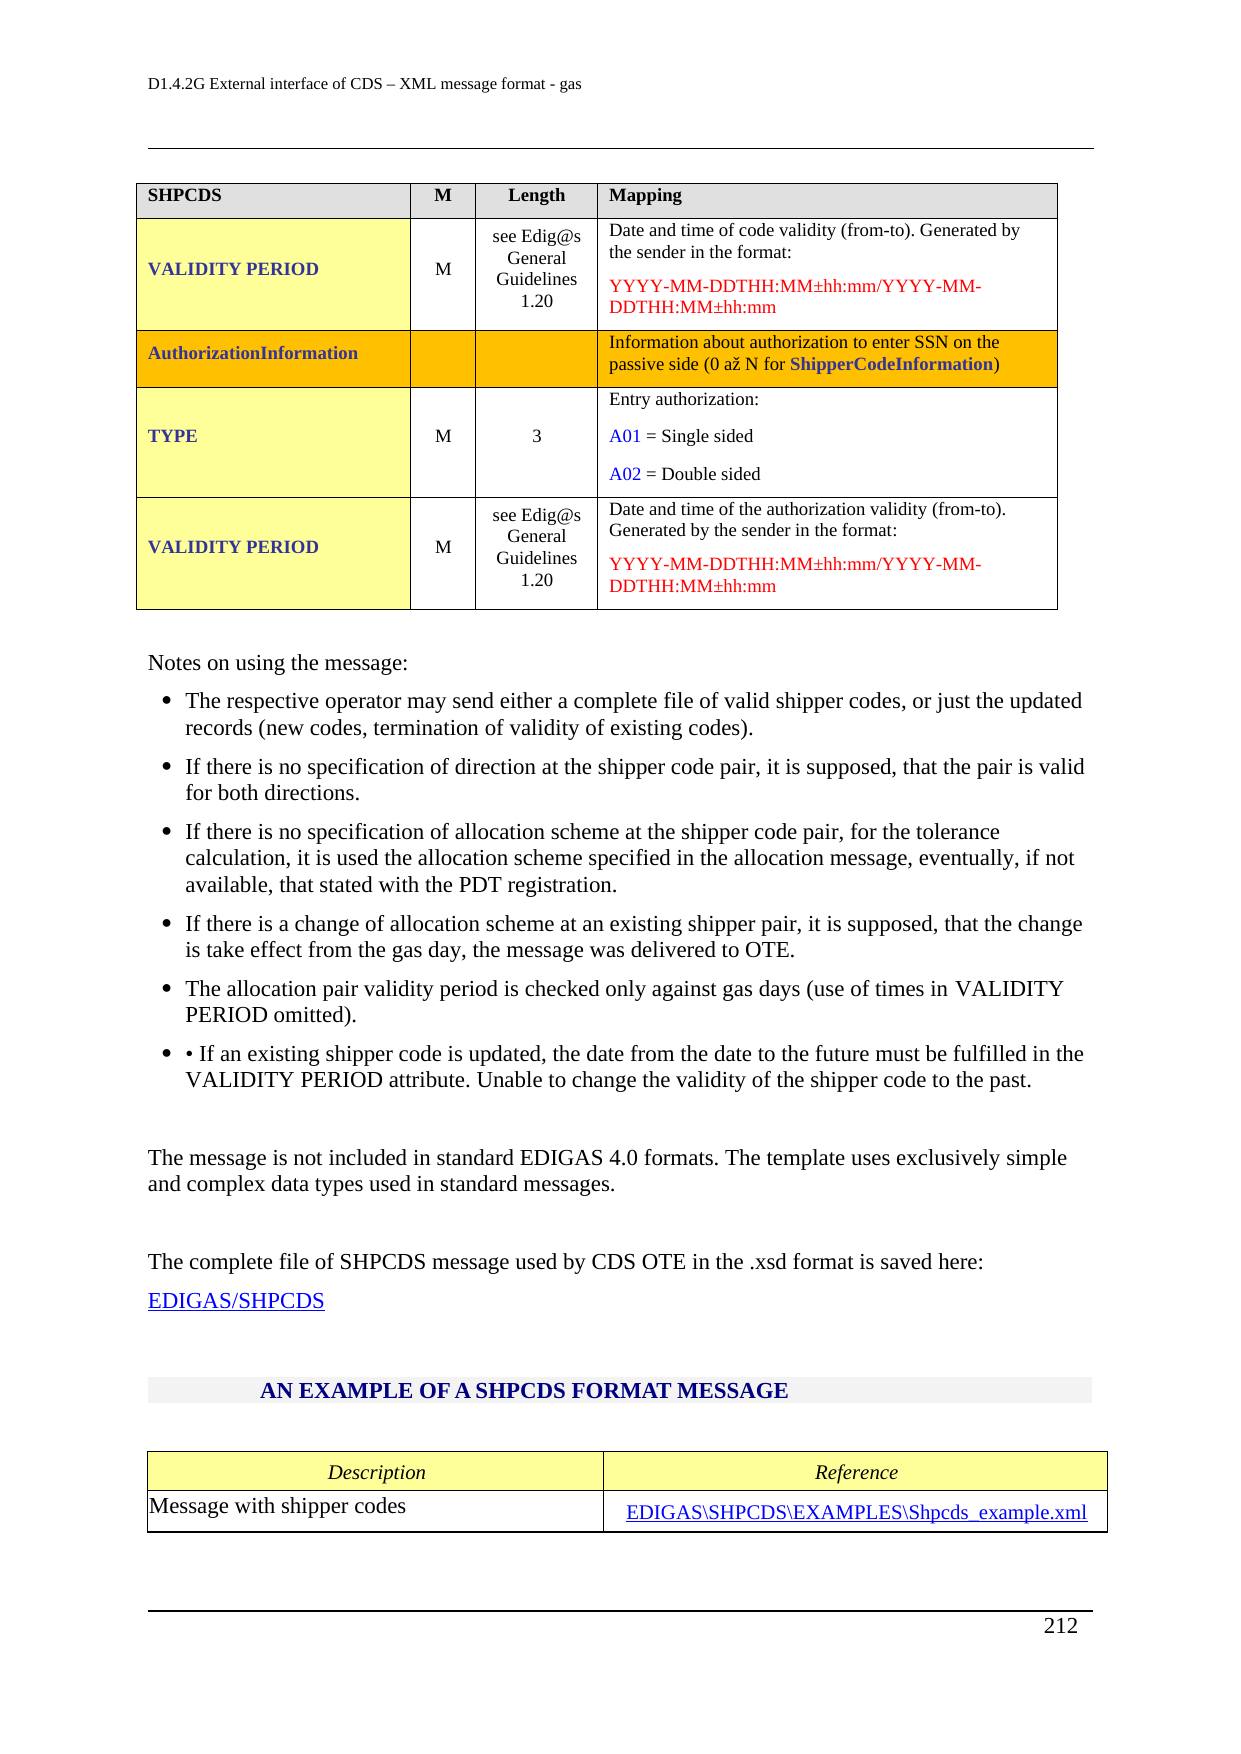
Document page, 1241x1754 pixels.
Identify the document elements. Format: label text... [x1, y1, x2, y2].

subtitle an example of a Shpcds format message [148, 1377, 1092, 1403]
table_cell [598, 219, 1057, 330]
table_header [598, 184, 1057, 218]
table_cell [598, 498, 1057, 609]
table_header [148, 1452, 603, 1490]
list If there is no specification of allocation scheme at the shipper code pair, for the tolerance calculation, it is used the allocation scheme specified in the allocation message, eventually, if not available, that stated with the PDT registration. [163, 818, 1092, 897]
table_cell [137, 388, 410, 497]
text The message is not included in standard EDIGAS 4.0 formats. The template uses exclusively simple and complex data types used in standard messages. [148, 1144, 1092, 1197]
text Notes on using the message: [148, 649, 1092, 675]
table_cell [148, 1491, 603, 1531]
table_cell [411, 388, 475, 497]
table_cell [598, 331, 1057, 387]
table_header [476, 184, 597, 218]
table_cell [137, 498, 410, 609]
list If there is a change of allocation scheme at an existing shipper pair, it is supposed, that the change is take effect from the gas day, the message was delivered to OTE. [163, 909, 1092, 962]
text The complete file of SHPCDS message used by CDS OTE in the .xsd format is saved here: [148, 1248, 1092, 1274]
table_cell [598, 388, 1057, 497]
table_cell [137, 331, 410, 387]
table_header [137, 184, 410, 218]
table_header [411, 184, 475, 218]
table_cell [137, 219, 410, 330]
list The respective operator may send either a complete file of valid shipper codes, or just the updated records (new codes, termination of validity of existing codes). [163, 688, 1092, 740]
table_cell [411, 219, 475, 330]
list The allocation pair validity period is checked only against gas days (use of times in VALIDITY PERIOD omitted). [163, 975, 1092, 1027]
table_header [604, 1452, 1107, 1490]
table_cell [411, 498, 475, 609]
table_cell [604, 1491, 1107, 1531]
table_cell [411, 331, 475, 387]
text EDIGAS/SHPCDS [148, 1287, 1092, 1313]
list • If an existing shipper code is updated, the date from the date to the future must be fulfilled in the VALIDITY PERIOD attribute. Unable to change the validity of the shipper code to the past. [163, 1040, 1092, 1093]
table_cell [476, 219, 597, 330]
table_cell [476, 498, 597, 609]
list If there is no specification of direction at the shipper code pair, it is supposed, that the pair is valid for both directions. [163, 753, 1092, 806]
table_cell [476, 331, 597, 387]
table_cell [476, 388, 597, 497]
